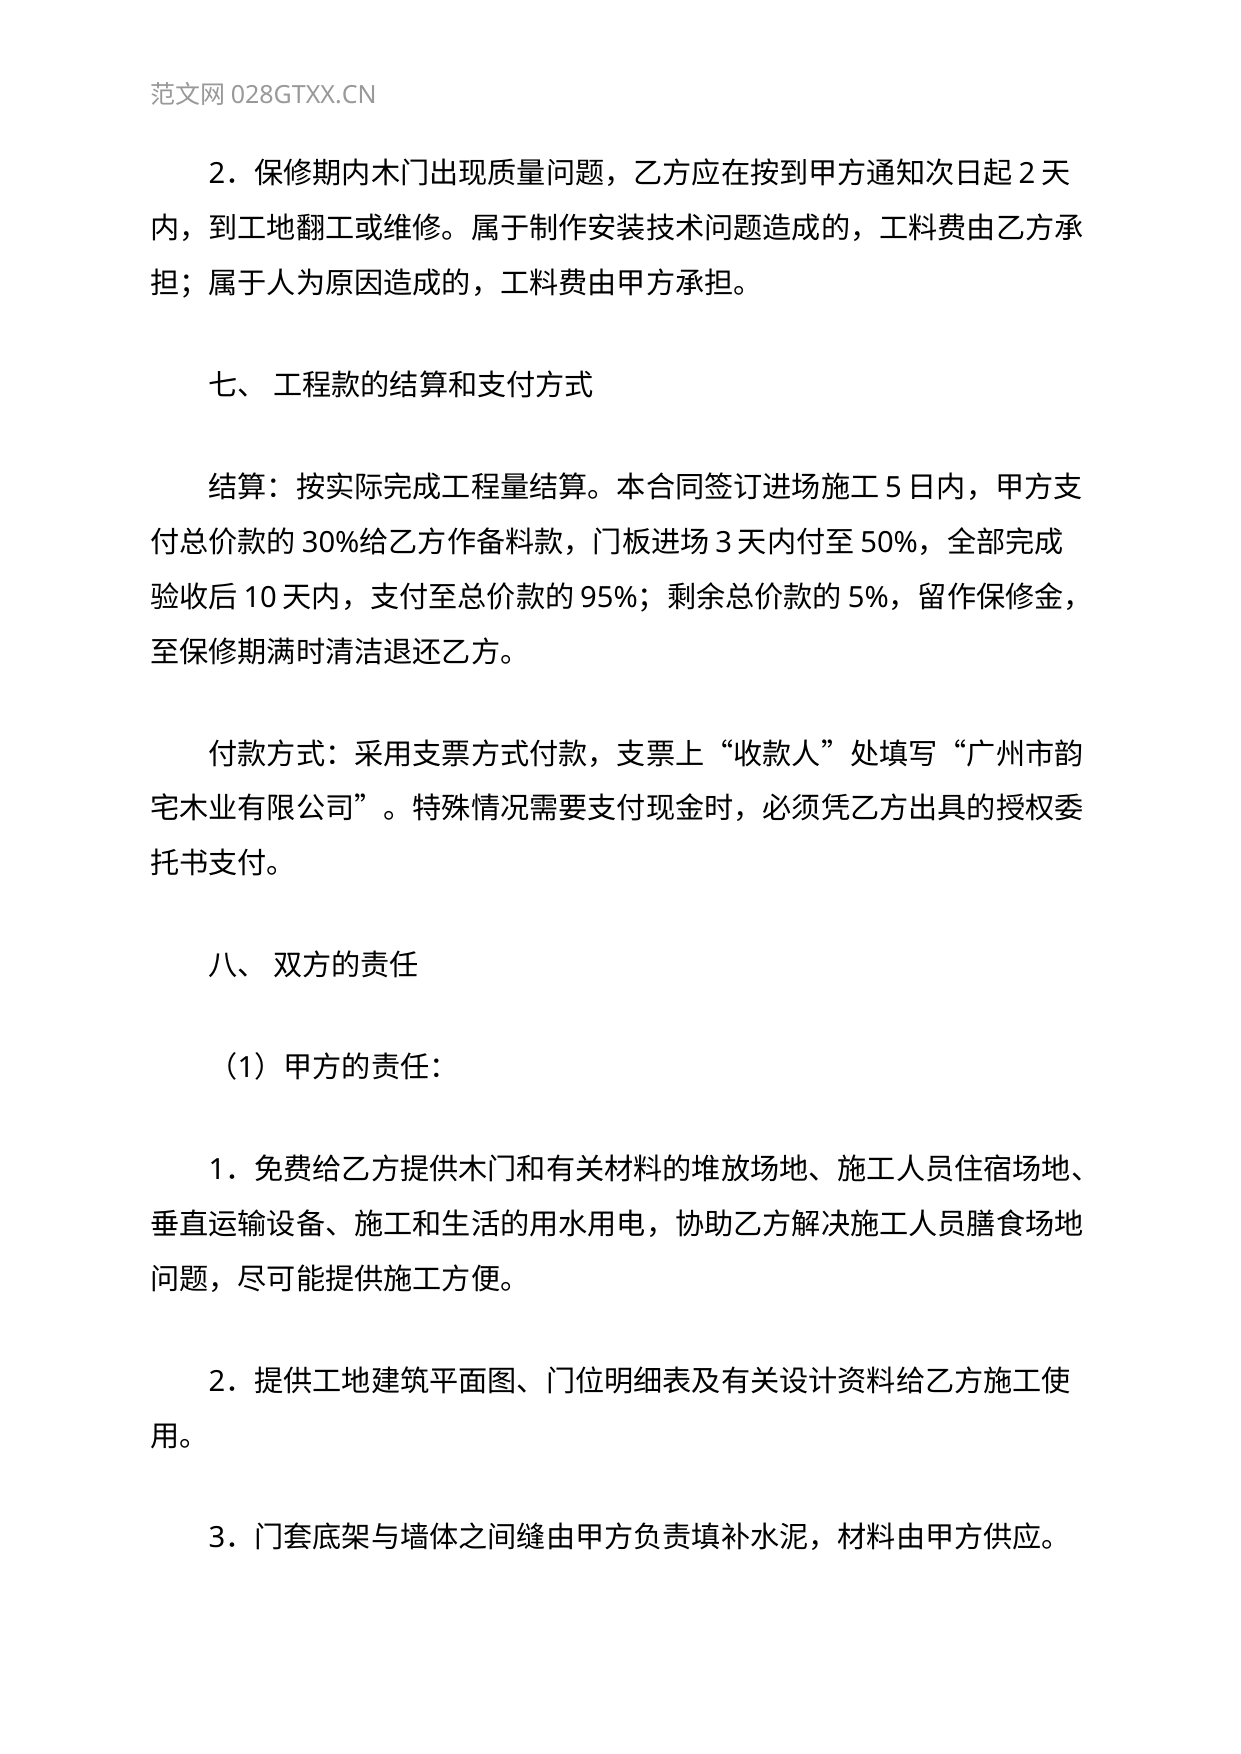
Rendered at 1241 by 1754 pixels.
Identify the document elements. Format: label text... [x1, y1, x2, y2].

text 3．门套底架与墙体之间缝由甲方负责填补水泥，材料由甲方供应。 [150, 1514, 1090, 1556]
text 结算：按实际完成工程量结算。本合同签订进场施工5日内，甲方支付总价款的30%给乙方作备料款，门板进场3天内付至50%，全部完成验收后10天内，支付至总价款的95%；剩余总价款的5%，留作保修金，至保修期满时清洁退还乙方。 [150, 463, 1090, 671]
text 1．免费给乙方提供木门和有关材料的堆放场地、施工人员住宿场地、垂直运输设备、施工和生活的用水用电，协助乙方解决施工人员膳食场地问题，尽可能提供施工方便。 [150, 1146, 1090, 1298]
text 八、 双方的责任 [150, 942, 1090, 984]
text 七、 工程款的结算和支付方式 [150, 362, 1090, 404]
text 2．保修期内木门出现质量问题，乙方应在按到甲方通知次日起2天内，到工地翻工或维修。属于制作安装技术问题造成的，工料费由乙方承担；属于人为原因造成的，工料费由甲方承担。 [150, 150, 1090, 302]
text 2．提供工地建筑平面图、门位明细表及有关设计资料给乙方施工使用。 [150, 1357, 1090, 1454]
text 付款方式：采用支票方式付款，支票上“收款人”处填写“广州市韵宅木业有限公司”。特殊情况需要支付现金时，必须凭乙方出具的授权委托书支付。 [150, 730, 1090, 882]
text （1）甲方的责任： [150, 1043, 1090, 1086]
